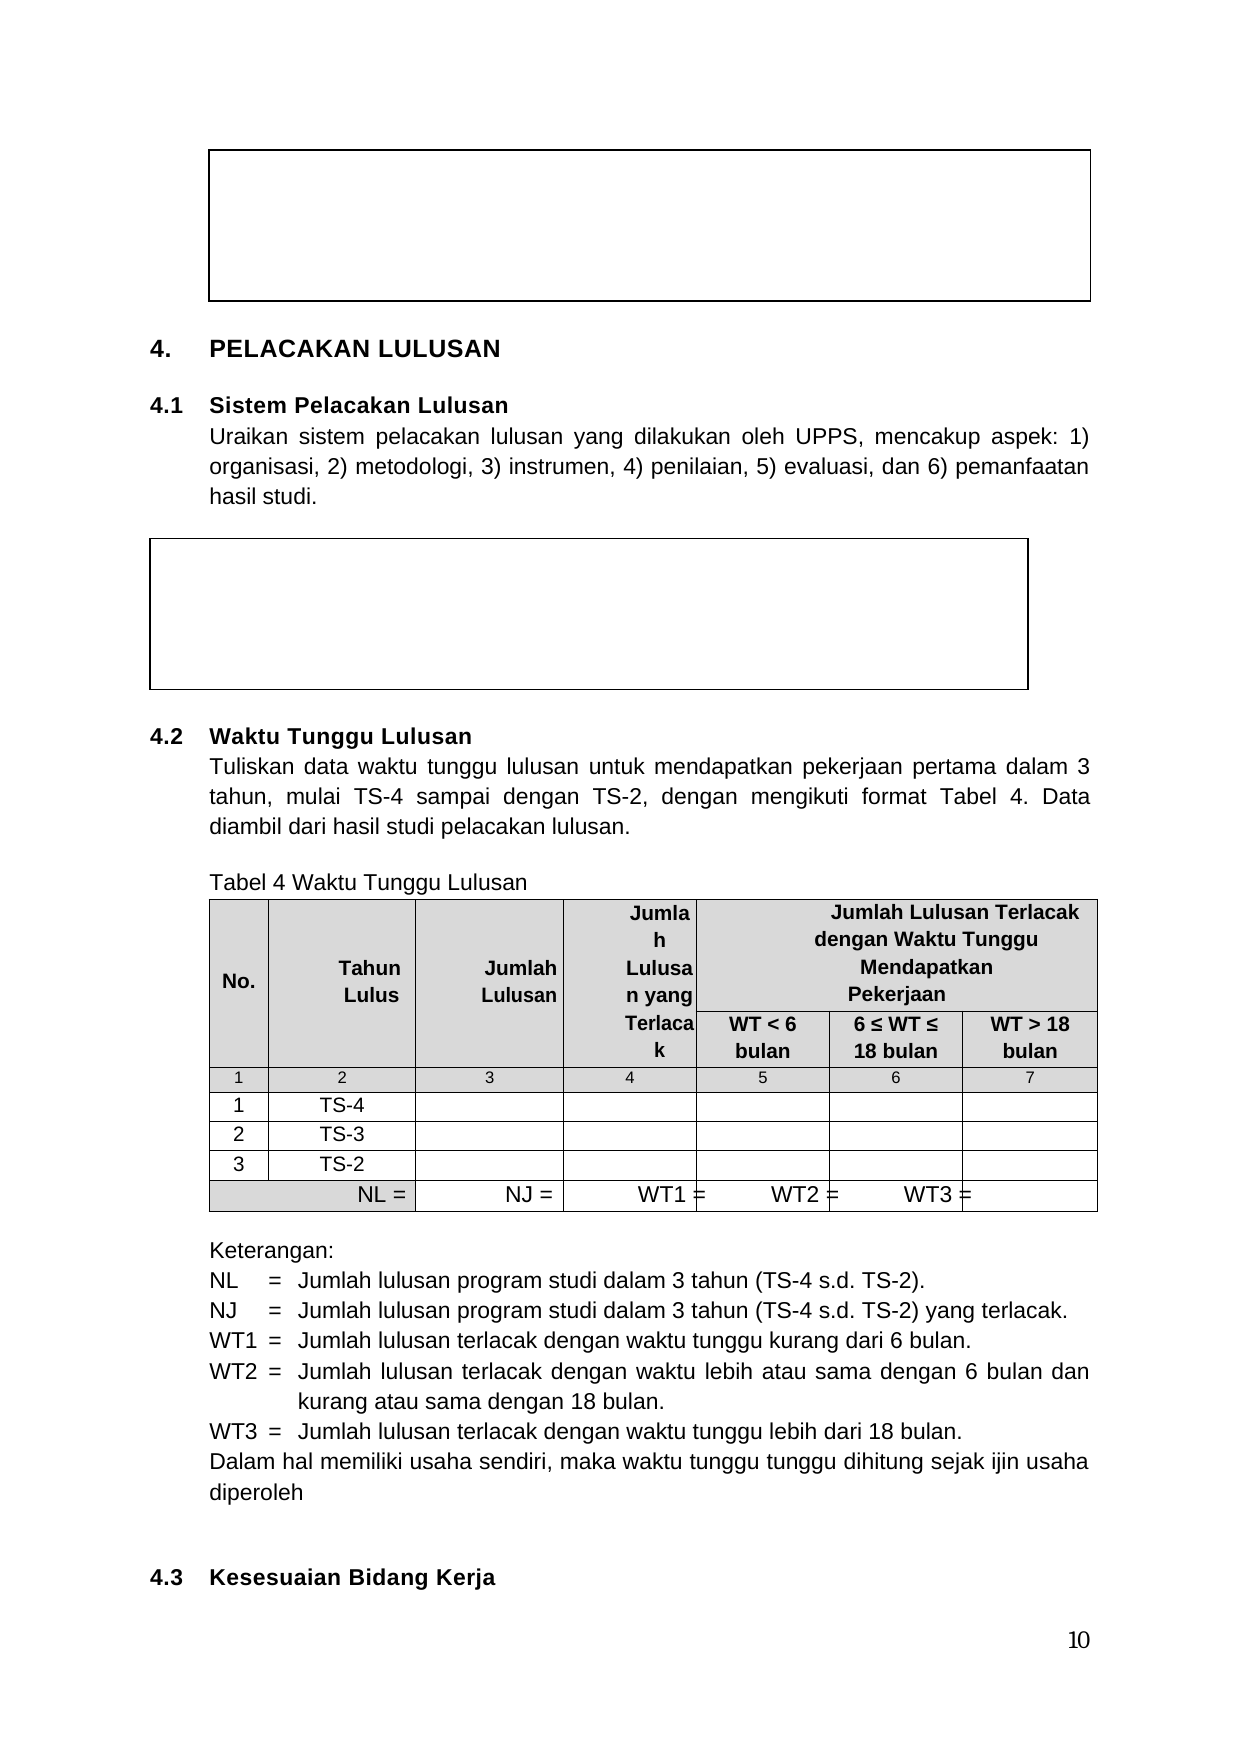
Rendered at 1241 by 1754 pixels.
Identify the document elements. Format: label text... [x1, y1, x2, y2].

table_cell [830, 1151, 962, 1179]
text Keterangan: [209, 1237, 1090, 1263]
table_cell [830, 1122, 962, 1150]
table_header Tahun Lulus [269, 900, 415, 1067]
table_cell [697, 1093, 829, 1121]
table_cell 7 [963, 1068, 1097, 1092]
table_cell 5 [697, 1068, 829, 1092]
table_cell [210, 1181, 415, 1211]
table_header Jumlah Lulusan yang Terlacak [564, 900, 696, 1067]
table_cell WT1 = [697, 1181, 829, 1211]
table_cell 3 [210, 1151, 268, 1179]
table_cell 3 [416, 1068, 563, 1092]
table_cell TS-2 [269, 1151, 415, 1179]
table_cell [564, 1151, 696, 1179]
table_cell 6 [830, 1068, 962, 1092]
subtitle PELACAKAN LULUSAN [150, 334, 1090, 363]
table_cell WT > 18 bulan [963, 1012, 1097, 1067]
table_cell WT2 = [830, 1181, 962, 1211]
table_cell 1 [210, 1093, 268, 1121]
table_cell 1 [210, 1068, 268, 1092]
text WT3 = Jumlah lulusan terlacak dengan waktu tunggu lebih dari 18 bulan. [209, 1418, 1090, 1444]
table_cell [830, 1093, 962, 1121]
text WT2 = Jumlah lulusan terlacak dengan waktu lebih atau sama dengan 6 bulan dan kurang atau sama dengan 18 bulan. [209, 1358, 1090, 1414]
table_cell [963, 1122, 1097, 1150]
table_cell [963, 1151, 1097, 1179]
table_cell [564, 1122, 696, 1150]
table_cell [697, 1151, 829, 1179]
text Tuliskan data waktu tunggu lulusan untuk mendapatkan pekerjaan pertama dalam 3 tahun, mulai TS-4 sampai dengan TS-2, dengan mengikuti format Tabel 4. Data diambil dari hasil studi pelacakan lulusan. [209, 753, 1090, 840]
table_cell TS-3 [269, 1122, 415, 1150]
subtitle Kesesuaian Bidang Kerja [150, 1564, 1090, 1590]
table_cell [963, 1093, 1097, 1121]
table_cell [697, 1122, 829, 1150]
text NL = Jumlah lulusan program studi dalam 3 tahun (TS-4 s.d. TS-2). [209, 1267, 1090, 1293]
table_header No. [210, 900, 268, 1067]
table_header Jumlah Lulusan [416, 900, 563, 1067]
table_cell 2 [210, 1122, 268, 1150]
table_cell TS-4 [269, 1093, 415, 1121]
table_cell 4 [564, 1068, 696, 1092]
table_cell WT3 = [963, 1181, 1097, 1211]
table_cell [416, 1122, 563, 1150]
text Tabel 4 Waktu Tunggu Lulusan [209, 868, 1090, 895]
text NJ = Jumlah lulusan program studi dalam 3 tahun (TS-4 s.d. TS-2) yang terlacak. [209, 1297, 1090, 1324]
subtitle Waktu Tunggu Lulusan [150, 723, 1090, 749]
table_cell WT < 6 bulan [697, 1012, 829, 1067]
table_cell [564, 1093, 696, 1121]
text Dalam hal memiliki usaha sendiri, maka waktu tunggu tunggu dihitung sejak ijin usaha diperoleh [209, 1448, 1090, 1505]
table_cell 6 ≤ WT ≤ 18 bulan [830, 1012, 962, 1067]
subtitle Sistem Pelacakan Lulusan [150, 392, 1090, 419]
table_cell [416, 1151, 563, 1179]
table_header Jumlah Lulusan Terlacak dengan Waktu Tunggu Mendapatkan Pekerjaan [697, 900, 1097, 1011]
table_cell [416, 1093, 563, 1121]
text Uraikan sistem pelacakan lulusan yang dilakukan oleh UPPS, mencakup aspek: 1) organisasi, 2) metodologi, 3) instrumen, 4) penilaian, 5) evaluasi, dan 6) pemanfaatan hasil studi. [209, 423, 1090, 509]
table_cell 2 [269, 1068, 415, 1092]
table_cell NJ = [564, 1181, 696, 1211]
text WT1 = Jumlah lulusan terlacak dengan waktu tunggu kurang dari 6 bulan. [209, 1327, 1090, 1354]
table_cell NL = [416, 1181, 563, 1211]
